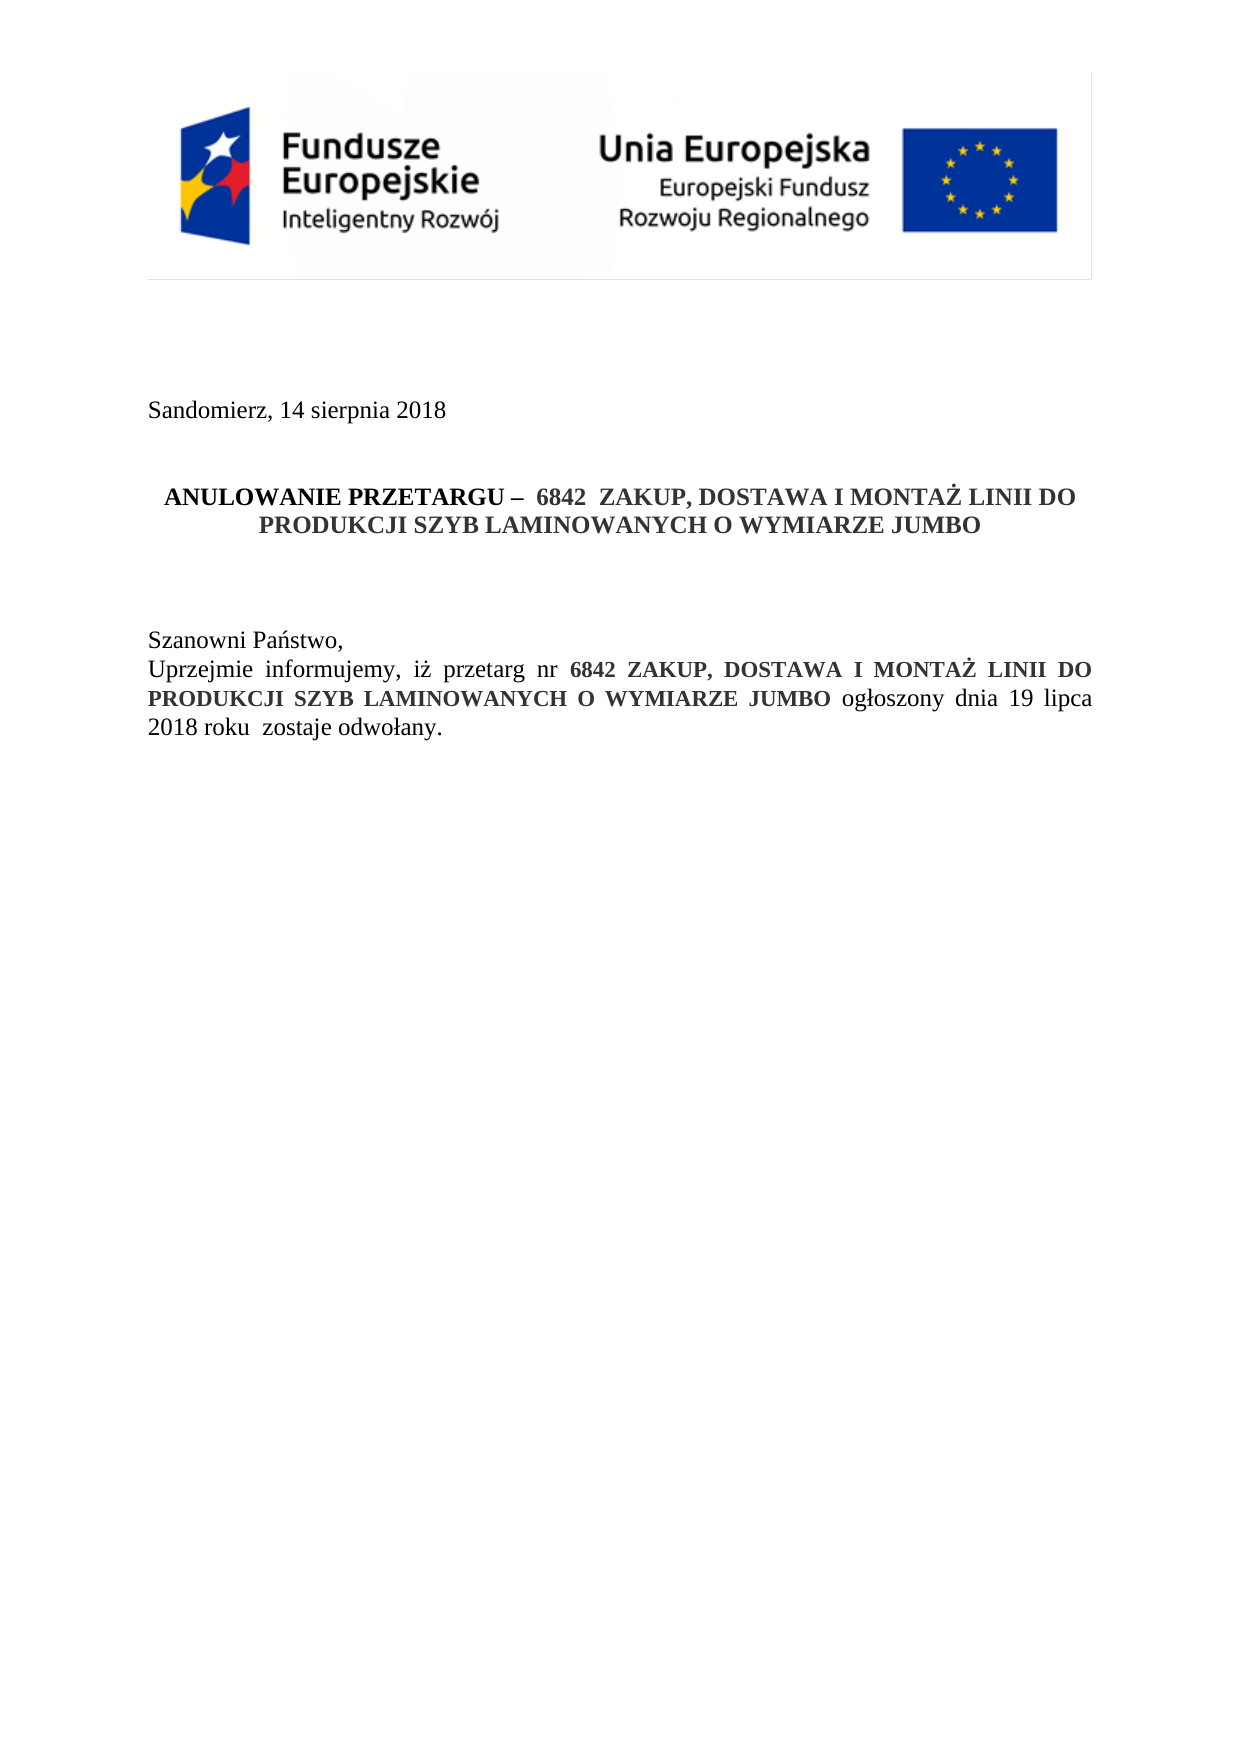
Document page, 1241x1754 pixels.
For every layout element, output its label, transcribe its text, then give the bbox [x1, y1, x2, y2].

text Szanowni Państwo, [148, 626, 1093, 654]
picture [147, 73, 1093, 281]
text ANULOWANIE PRZETARGU – 6842 ZAKUP, DOSTAWA I MONTAŻ LINII DO PRODUKCJI SZYB LAMINOWANYCH O WYMIARZE JUMBO [148, 482, 1093, 539]
text Sandomierz, 14 sierpnia 2018 [148, 396, 1093, 424]
text Uprzejmie informujemy, iż przetarg nr 6842 ZAKUP, DOSTAWA I MONTAŻ LINII DO PRODUKCJI SZYB LAMINOWANYCH O WYMIARZE JUMBO ogłoszony dnia 19 lipca 2018 roku zostaje odwołany. [148, 654, 1093, 741]
